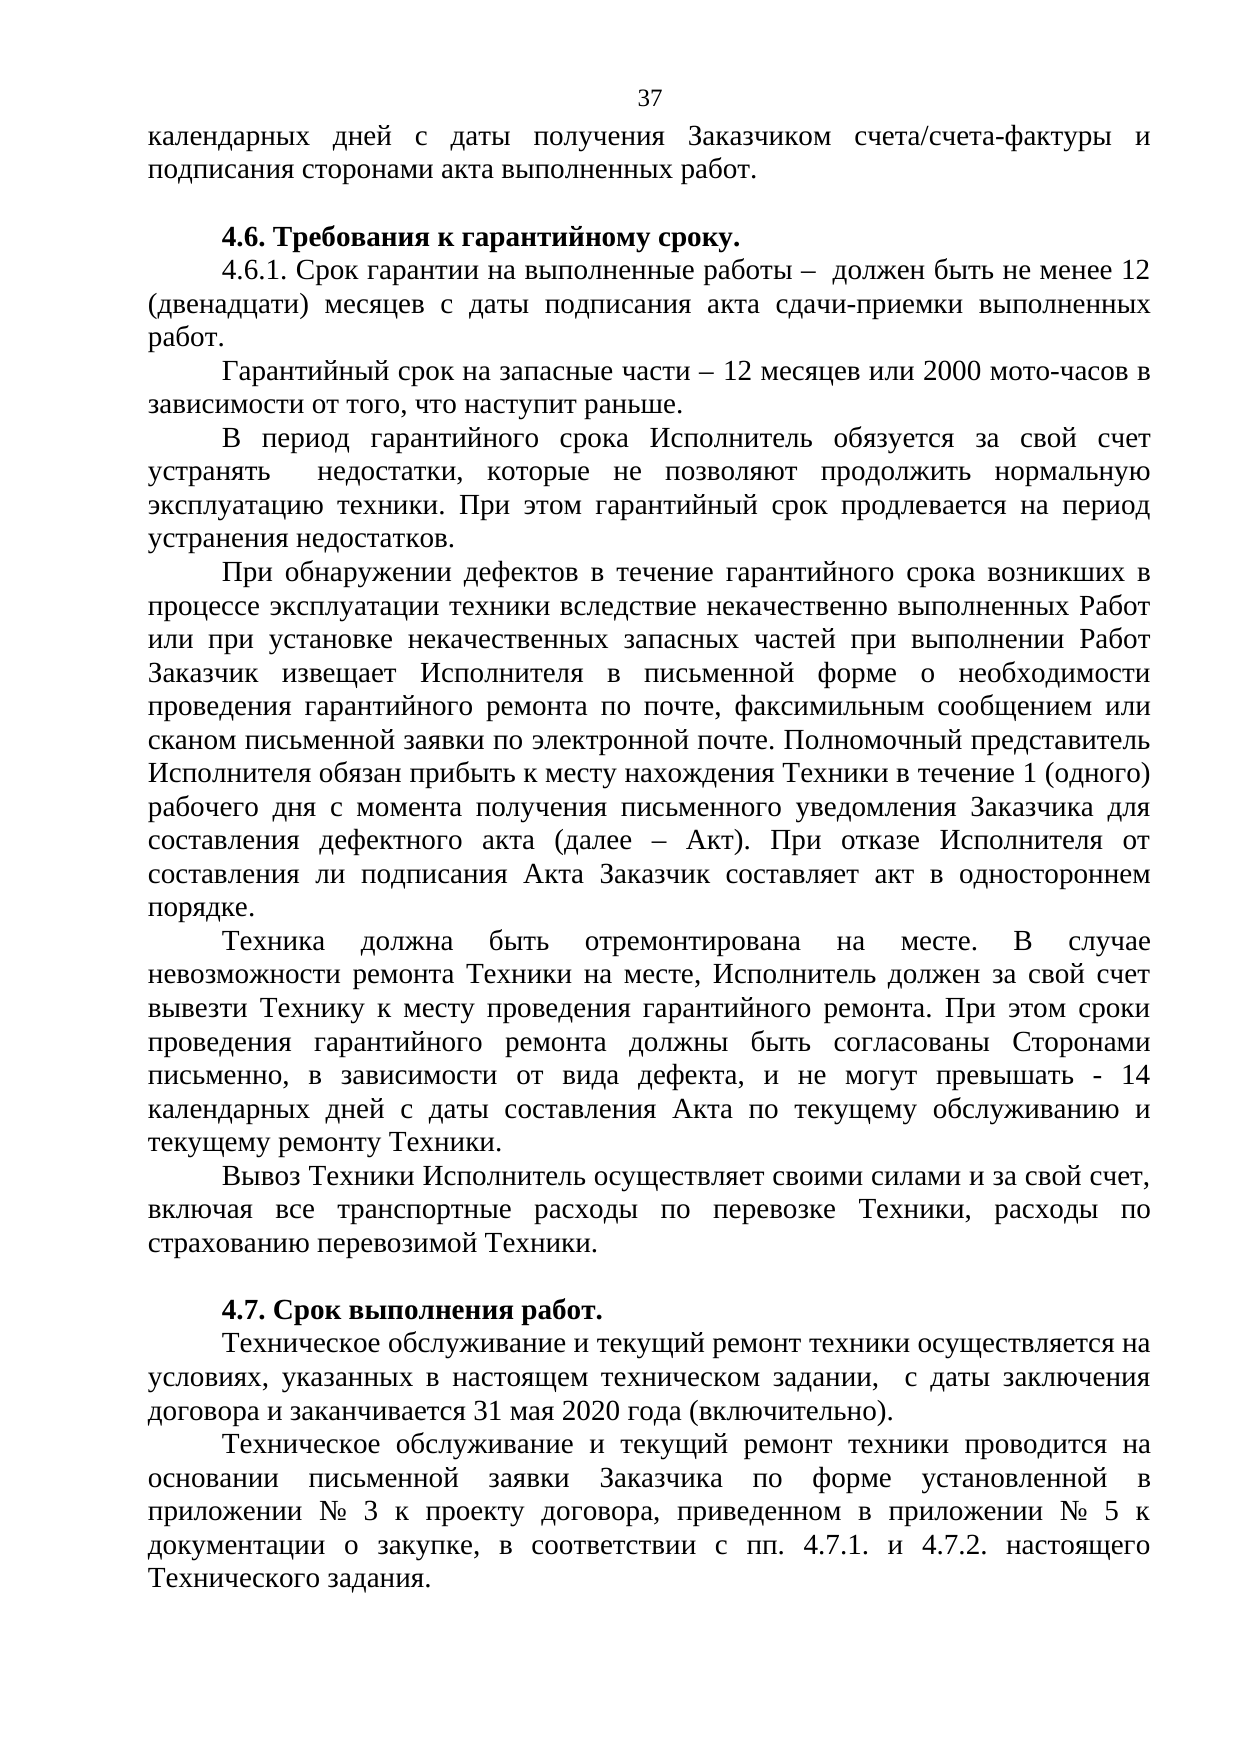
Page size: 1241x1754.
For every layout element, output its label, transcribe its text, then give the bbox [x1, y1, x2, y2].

text В период гарантийного срока Исполнитель обязуется за свой счет устранять недостатки, которые не позволяют продолжить нормальную эксплуатацию техники. При этом гарантийный срок продлевается на период устранения недостатков. [148, 420, 1152, 554]
text Техническое обслуживание и текущий ремонт техники проводится на основании письменной заявки Заказчика по форме установленной в приложении № 3 к проекту договора, приведенном в приложении № 5 к документации о закупке, в соответствии с пп. 4.7.1. и 4.7.2. настоящего Технического задания. [148, 1426, 1152, 1594]
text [148, 118, 1152, 185]
text Гарантийный срок на запасные части – 12 месяцев или 2000 мото-часов в зависимости от того, что наступит раньше. [148, 353, 1152, 420]
text 4.6.1. Срок гарантии на выполненные работы – должен быть не менее 12 (двенадцати) месяцев с даты подписания акта сдачи-приемки выполненных работ. [148, 252, 1152, 353]
text При обнаружении дефектов в течение гарантийного срока возникших в процессе эксплуатации техники вследствие некачественно выполненных Работ или при установке некачественных запасных частей при выполнении Работ Заказчик извещает Исполнителя в письменной форме о необходимости проведения гарантийного ремонта по почте, факсимильным сообщением или сканом письменной заявки по электронной почте. Полномочный представитель Исполнителя обязан прибыть к месту нахождения Техники в течение 1 (одного) рабочего дня с момента получения письменного уведомления Заказчика для составления дефектного акта (далее – Акт). При отказе Исполнителя от составления ли подписания Акта Заказчик составляет акт в одностороннем порядке. [148, 554, 1152, 923]
text Вывоз Техники Исполнитель осуществляет своими силами и за свой счет, включая все транспортные расходы по перевозке Техники, расходы по страхованию перевозимой Техники. [148, 1158, 1152, 1258]
text 4.7. Срок выполнения работ. [148, 1292, 1152, 1326]
text Техника должна быть отремонтирована на месте. В случае невозможности ремонта Техники на месте, Исполнитель должен за свой счет вывезти Технику к месту проведения гарантийного ремонта. При этом сроки проведения гарантийного ремонта должны быть согласованы Сторонами письменно, в зависимости от вида дефекта, и не могут превышать - 14 календарных дней с даты составления Акта по текущему обслуживанию и текущему ремонту Техники. [148, 923, 1152, 1158]
text 4.6. Требования к гарантийному сроку. [148, 219, 1152, 252]
text Техническое обслуживание и текущий ремонт техники осуществляется на условиях, указанных в настоящем техническом задании, с даты заключения договора и заканчивается 31 мая 2020 года (включительно). [148, 1326, 1152, 1426]
